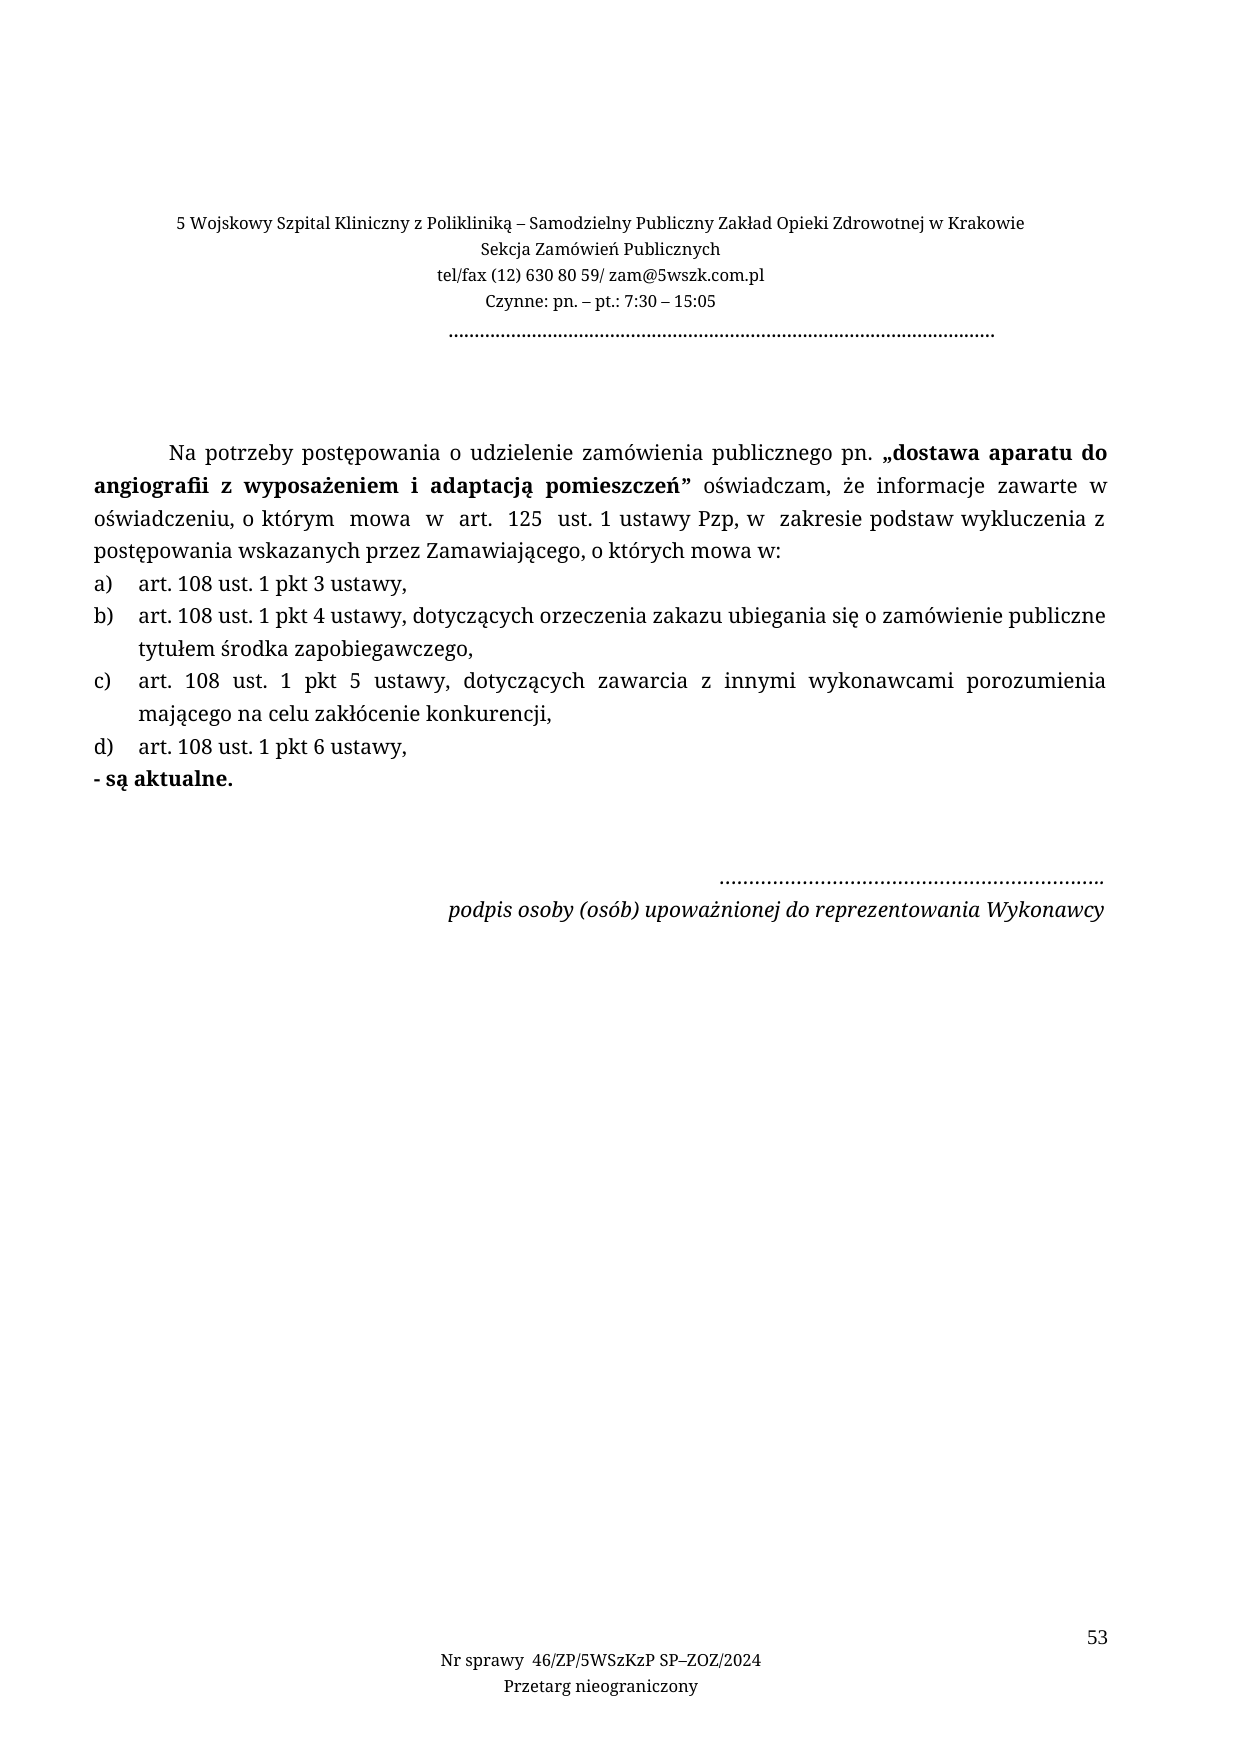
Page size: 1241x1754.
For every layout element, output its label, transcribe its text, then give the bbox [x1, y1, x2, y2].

list art. 108 ust. 1 pkt 3 ustawy, [94, 569, 1107, 597]
text - są aktualne. [94, 764, 1107, 793]
list art. 108 ust. 1 pkt 4 ustawy, dotyczących orzeczenia zakazu ubiegania się o zamówienie publiczne tytułem środka zapobiegawczego, [94, 601, 1107, 662]
text Na potrzeby postępowania o udzielenie zamówienia publicznego pn. „dostawa aparatu do angiografii z wyposażeniem i adaptacją pomieszczeń” oświadczam, że informacje zawarte w oświadczeniu, o którym mowa w art. 125 ust. 1 ustawy Pzp, w zakresie podstaw wykluczenia z postępowania wskazanych przez Zamawiającego, o których mowa w: [94, 438, 1107, 565]
list art. 108 ust. 1 pkt 5 ustawy, dotyczących zawarcia z innymi wykonawcami porozumienia mającego na celu zakłócenie konkurencji, [94, 667, 1107, 728]
list art. 108 ust. 1 pkt 6 ustawy, [94, 732, 1107, 760]
text ……………………………………………………….. [94, 862, 1107, 891]
text podpis osoby (osób) upoważnionej do reprezentowania Wykonawcy [94, 895, 1107, 923]
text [108, 316, 1107, 344]
